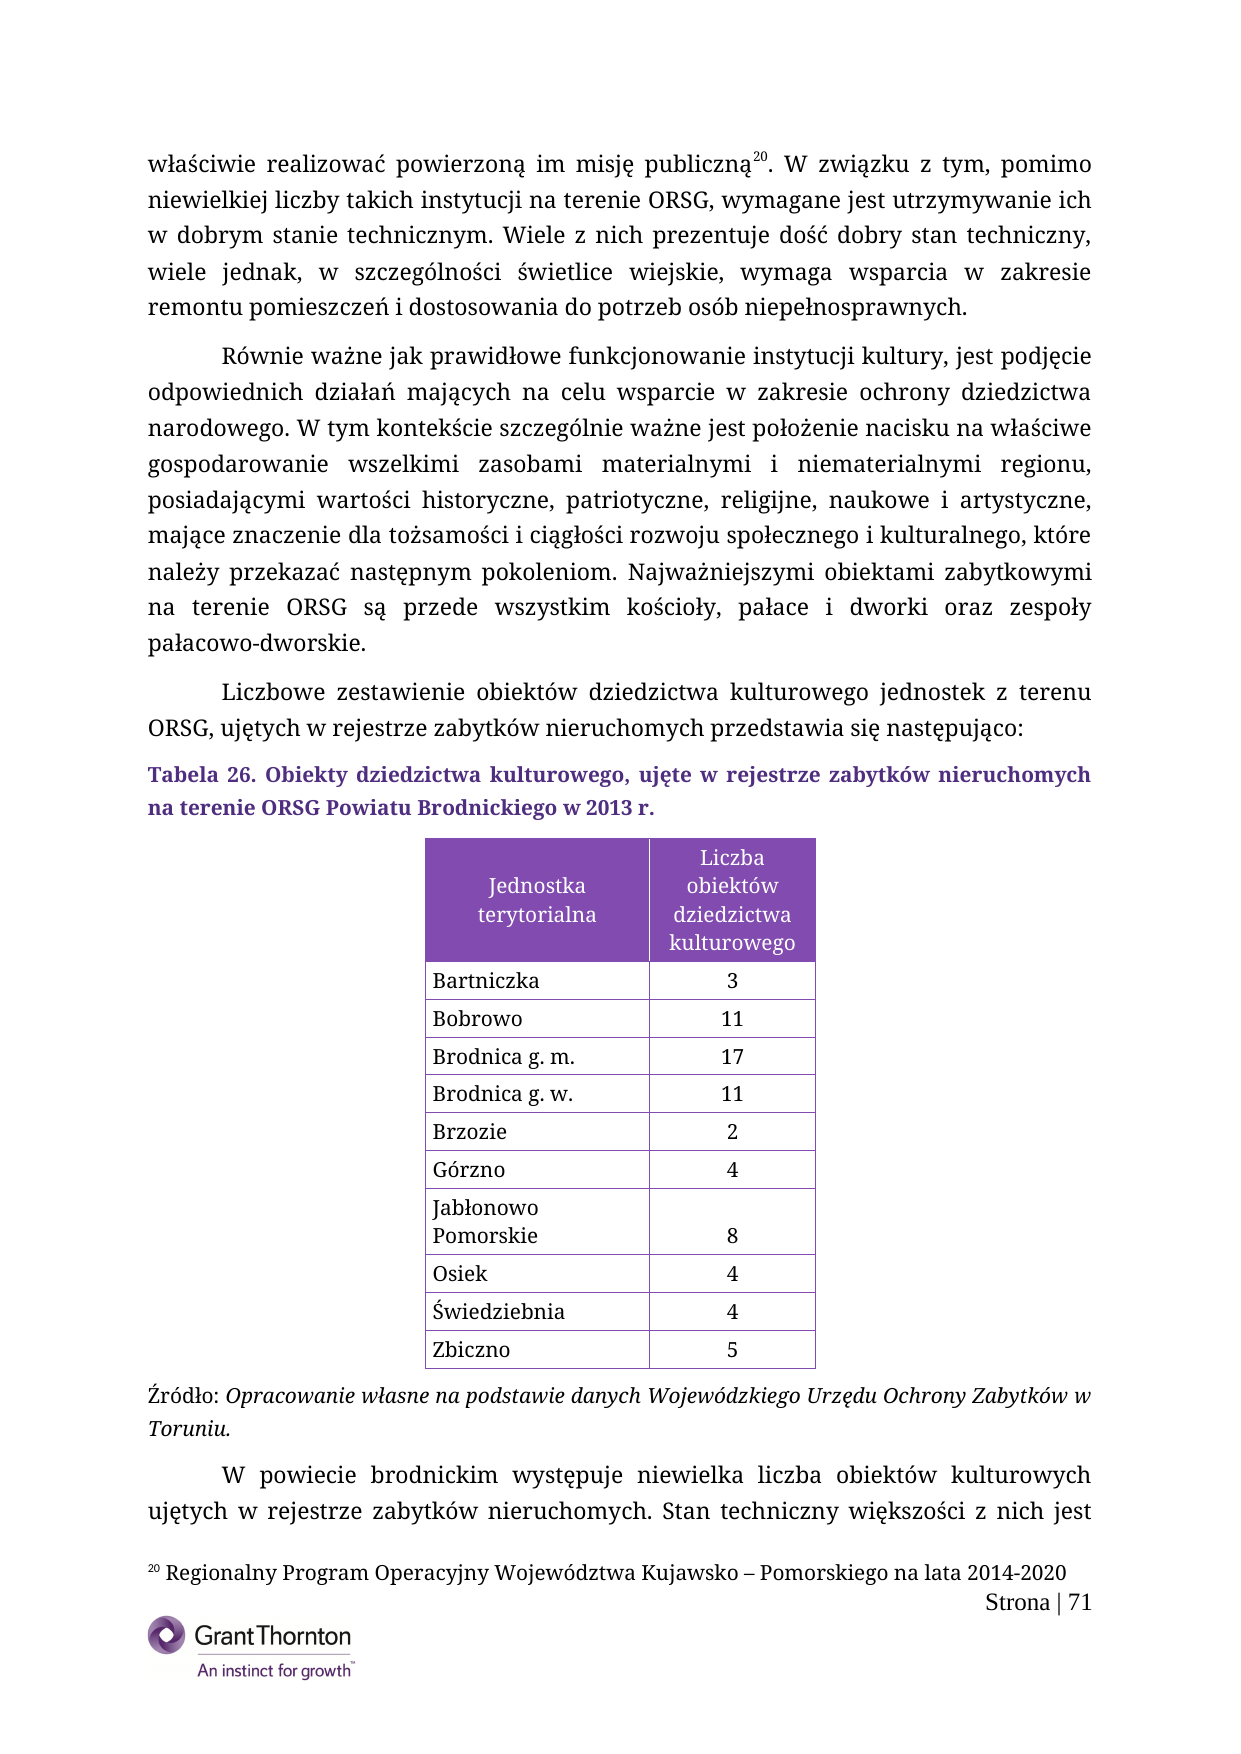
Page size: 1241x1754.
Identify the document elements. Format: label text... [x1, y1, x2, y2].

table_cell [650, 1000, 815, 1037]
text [148, 148, 1093, 323]
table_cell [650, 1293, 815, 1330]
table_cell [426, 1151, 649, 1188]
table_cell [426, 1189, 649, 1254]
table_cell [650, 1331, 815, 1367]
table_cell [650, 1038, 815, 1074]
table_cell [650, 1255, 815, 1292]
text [148, 1459, 1093, 1526]
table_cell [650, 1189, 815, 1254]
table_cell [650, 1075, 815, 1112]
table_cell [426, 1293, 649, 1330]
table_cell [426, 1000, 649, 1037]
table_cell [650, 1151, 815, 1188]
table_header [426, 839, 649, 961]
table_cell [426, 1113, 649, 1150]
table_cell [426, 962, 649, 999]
text Źródło: Opracowanie własne na podstawie danych Wojewódzkiego Urzędu Ochrony Zabytków w Toruniu. [148, 1381, 1093, 1442]
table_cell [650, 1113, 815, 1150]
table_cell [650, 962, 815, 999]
picture [147, 1615, 356, 1681]
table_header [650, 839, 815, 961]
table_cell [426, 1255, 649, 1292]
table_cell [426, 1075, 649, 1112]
text Tabela 26. Obiekty dziedzictwa kulturowego, ujęte w rejestrze zabytków nieruchomych na terenie ORSG Powiatu Brodnickiego w 2013 r. [148, 760, 1093, 821]
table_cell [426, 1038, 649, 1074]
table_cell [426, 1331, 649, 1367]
text Równie ważne jak prawidłowe funkcjonowanie instytucji kultury, jest podjęcie odpowiednich działań mających na celu wsparcie w zakresie ochrony dziedzictwa narodowego. W tym kontekście szczególnie ważne jest położenie nacisku na właściwe gospodarowanie wszelkimi zasobami materialnymi i niematerialnymi regionu, posiadającymi wartości historyczne, patriotyczne, religijne, naukowe i artystyczne, mające znaczenie dla tożsamości i ciągłości rozwoju społecznego i kulturalnego, które należy przekazać następnym pokoleniom. Najważniejszymi obiektami zabytkowymi na terenie ORSG są przede wszystkim kościoły, pałace i dworki oraz zespoły pałacowo-dworskie. [148, 340, 1093, 658]
text Liczbowe zestawienie obiektów dziedzictwa kulturowego jednostek z terenu ORSG, ujętych w rejestrze zabytków nieruchomych przedstawia się następująco: [148, 676, 1093, 743]
